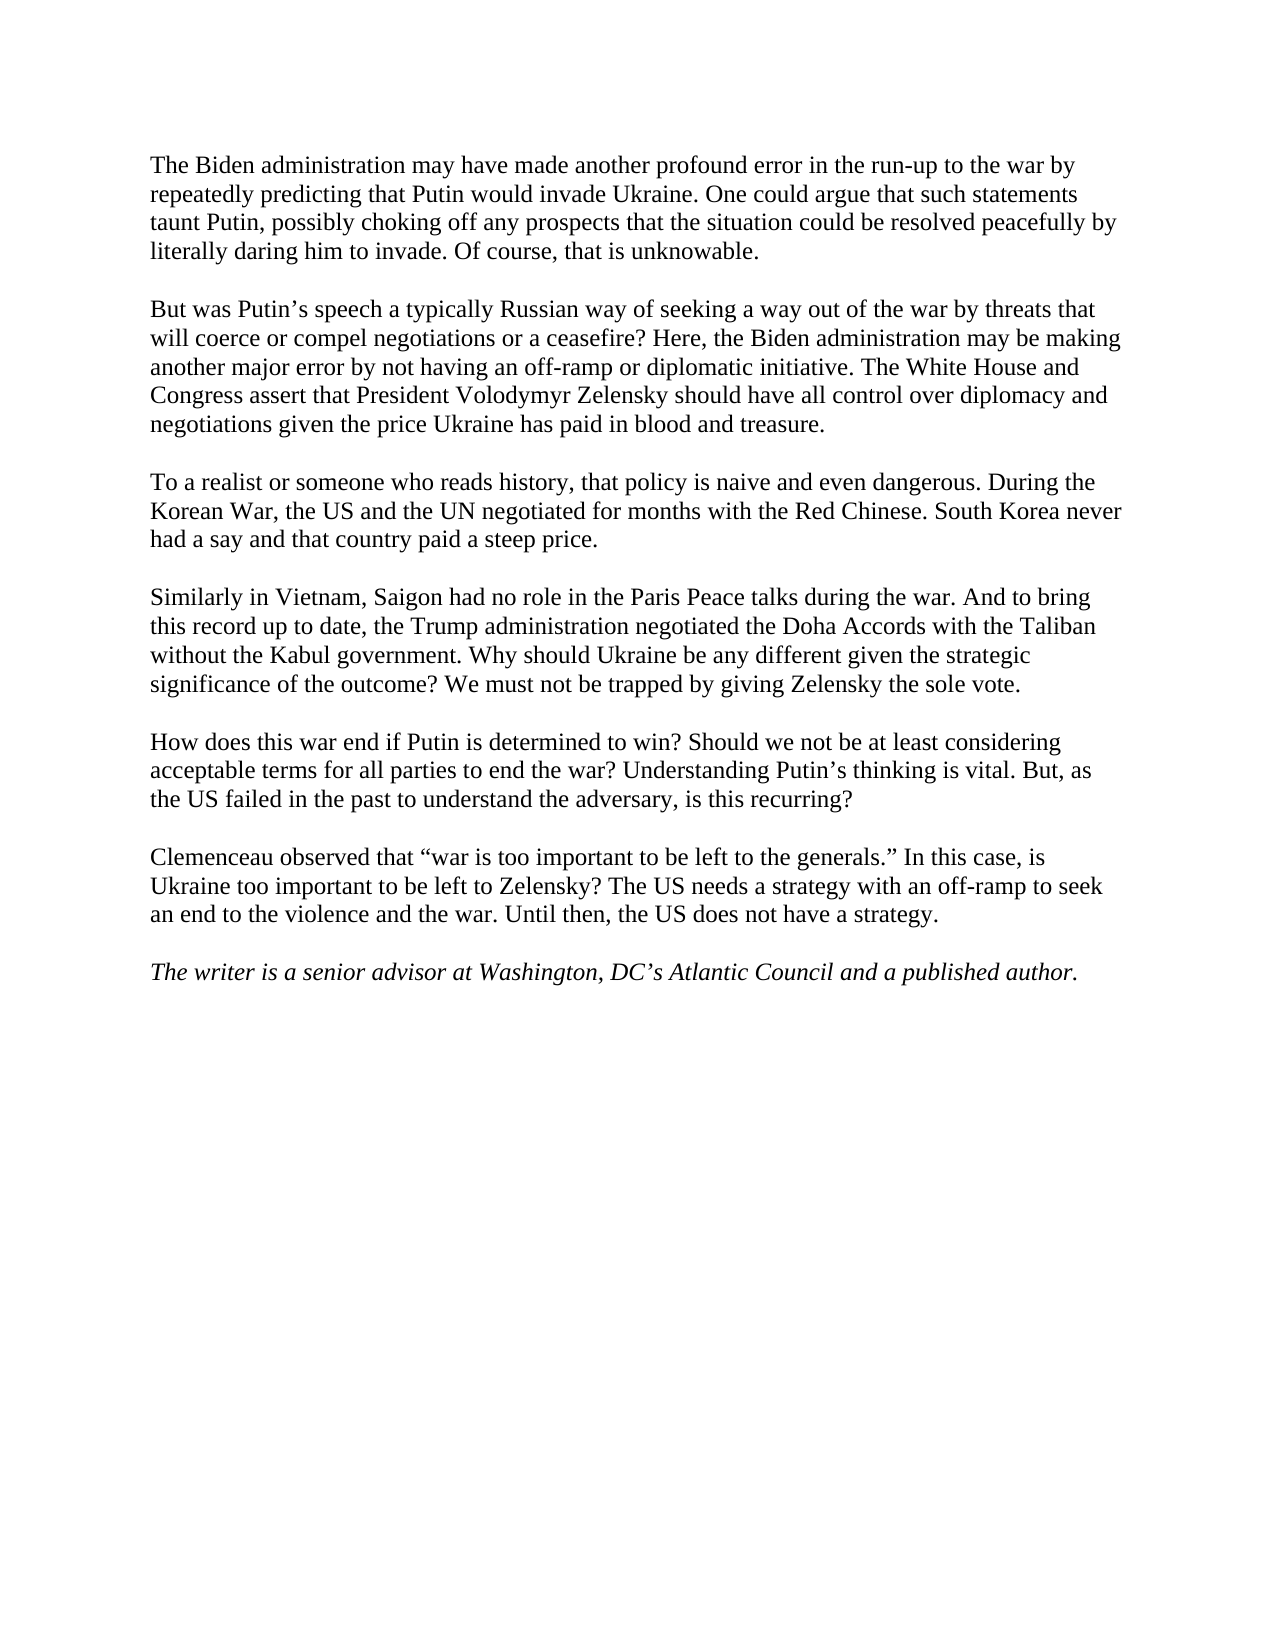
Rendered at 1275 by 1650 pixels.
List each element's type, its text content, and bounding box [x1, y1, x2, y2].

text The writer is a senior advisor at Washington, DC’s Atlantic Council and a published author. [150, 957, 1125, 986]
text To a realist or someone who reads history, that policy is naive and even dangerous. During the Korean War, the US and the UN negotiated for months with the Red Chinese. South Korea never had a say and that country paid a steep price. [150, 467, 1125, 553]
text Clemenceau observed that “war is too important to be left to the generals.” In this case, is Ukraine too important to be left to Zelensky? The US needs a strategy with an off-ramp to seek an end to the violence and the war. Until then, the US does not have a strategy. [150, 842, 1125, 928]
text But was Putin’s speech a typically Russian way of seeking a way out of the war by threats that will coerce or compel negotiations or a ceasefire? Here, the Biden administration may be making another major error by not having an off-ramp or diplomatic initiative. The White House and Congress assert that President Volodymyr Zelensky should have all control over diplomacy and negotiations given the price Ukraine has paid in blood and treasure. [150, 294, 1125, 438]
text Similarly in Vietnam, Saigon had no role in the Paris Peace talks during the war. And to bring this record up to date, the Trump administration negotiated the Doha Accords with the Taliban without the Kabul government. Why should Ukraine be any different given the strategic significance of the outcome? We must not be trapped by giving Zelensky the sole vote. [150, 582, 1125, 697]
text The Biden administration may have made another profound error in the run-up to the war by repeatedly predicting that Putin would invade Ukraine. One could argue that such statements taunt Putin, possibly choking off any prospects that the situation could be resolved peacefully by literally daring him to invade. Of course, that is unknowable. [150, 150, 1125, 265]
text How does this war end if Putin is determined to win? Should we not be at least considering acceptable terms for all parties to end the war? Understanding Putin’s thinking is vital. But, as the US failed in the past to understand the adversary, is this recurring? [150, 727, 1125, 813]
